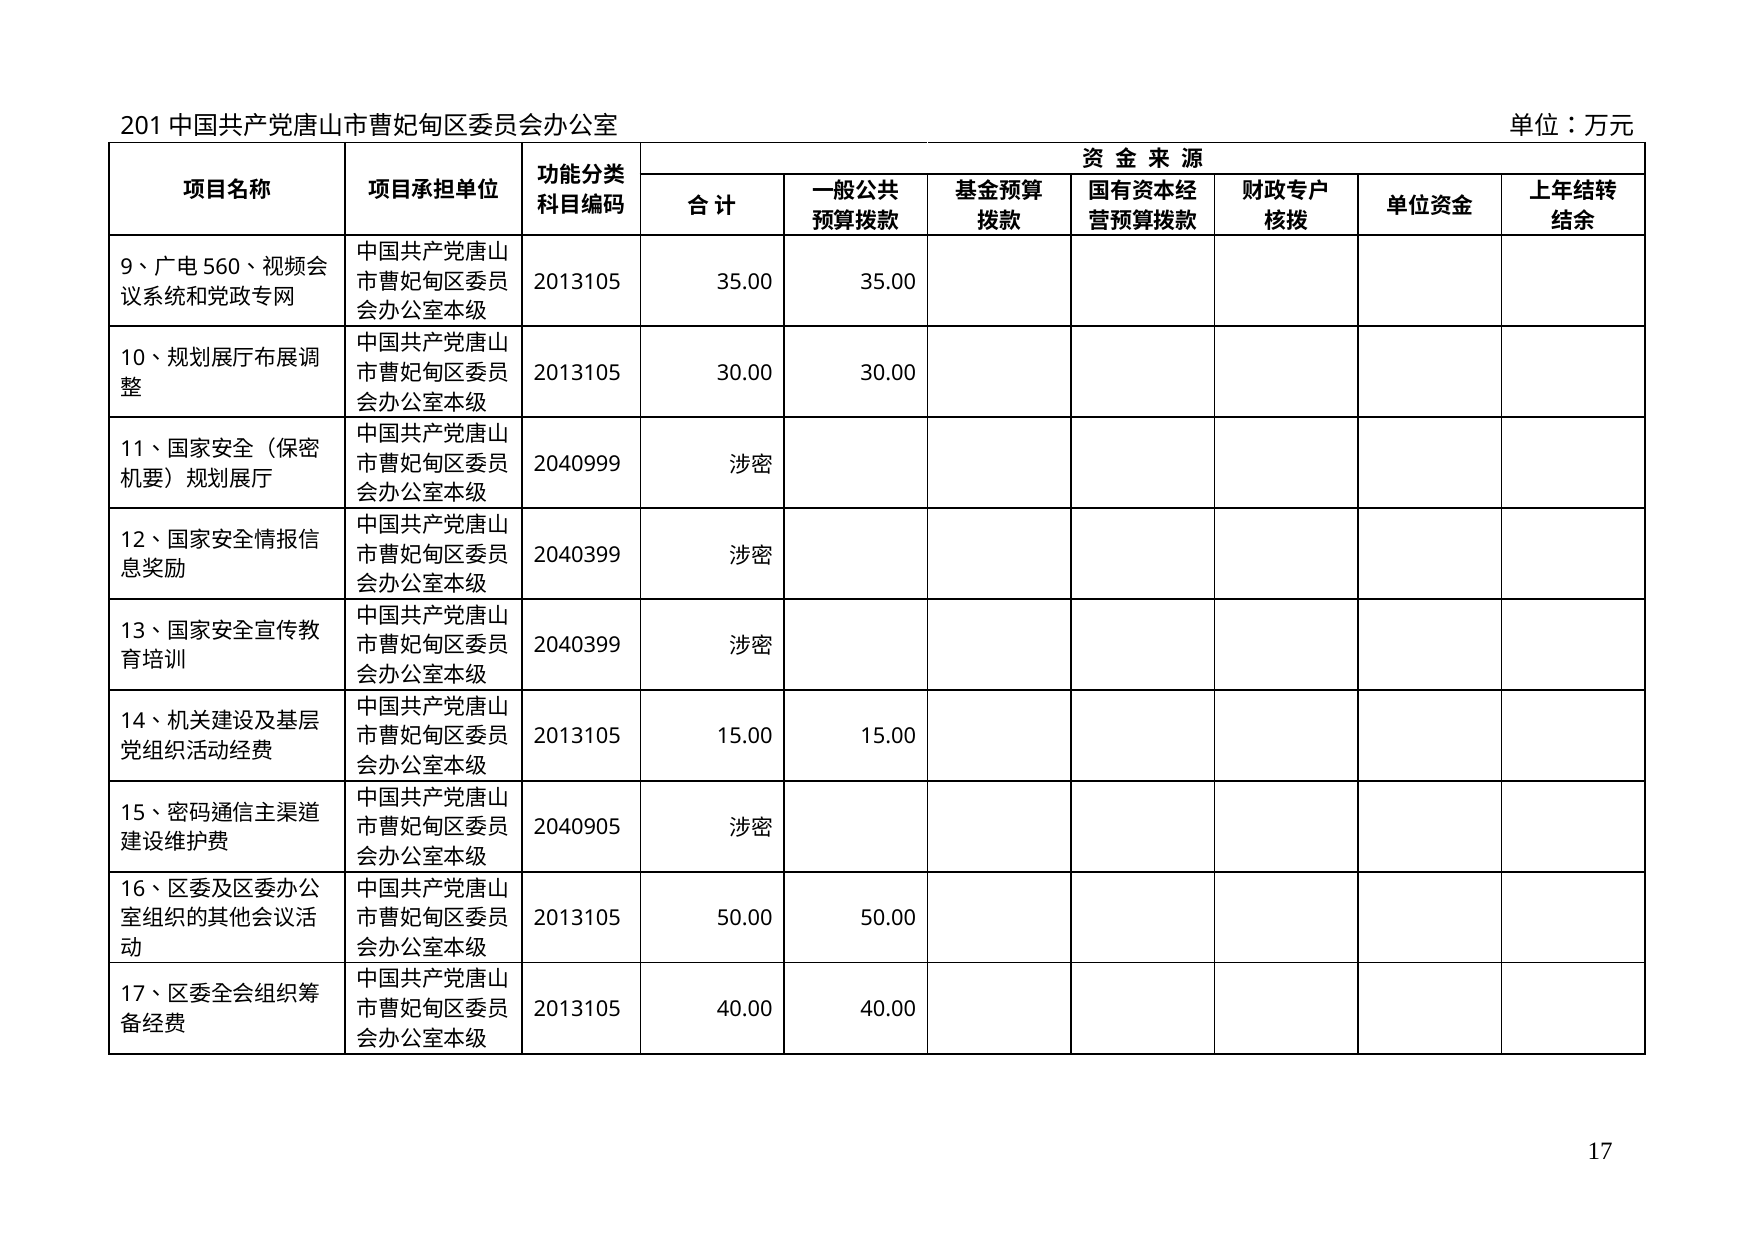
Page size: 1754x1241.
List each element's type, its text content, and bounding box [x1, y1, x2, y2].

table_cell 2013105 [523, 327, 640, 416]
table_cell [1072, 418, 1214, 507]
table_cell [1359, 963, 1501, 1053]
table_cell [928, 691, 1070, 780]
table_cell 15、密码通信主渠道建设维护费 [110, 782, 344, 871]
table_cell 中国共产党唐山市曹妃甸区委员会办公室本级 [346, 782, 521, 871]
table_cell 中国共产党唐山市曹妃甸区委员会办公室本级 [346, 691, 521, 780]
table_cell [1359, 600, 1501, 689]
table_cell 财政专户 核拨 [1215, 175, 1357, 234]
table_cell [1502, 691, 1644, 780]
table_cell 12、国家安全情报信息奖励 [110, 509, 344, 598]
table_cell 2040399 [523, 600, 640, 689]
table_cell [1502, 963, 1644, 1053]
table_cell 合 计 [641, 175, 783, 234]
table_cell 35.00 [785, 236, 927, 325]
table_cell [1359, 236, 1501, 325]
table_cell 13、国家安全宣传教育培训 [110, 600, 344, 689]
table_cell [928, 236, 1070, 325]
table_cell 中国共产党唐山市曹妃甸区委员会办公室本级 [346, 509, 521, 598]
table_cell [1215, 782, 1357, 871]
table_cell [928, 509, 1070, 598]
table_cell [1359, 691, 1501, 780]
table_cell 40.00 [785, 963, 927, 1053]
table_cell 11、国家安全（保密机要）规划展厅 [110, 418, 344, 507]
table_cell 资 金 来 源 [641, 143, 1644, 173]
table_cell [1359, 873, 1501, 962]
table_cell [1215, 600, 1357, 689]
table_cell [1072, 236, 1214, 325]
table_cell 项目名称 [110, 143, 344, 234]
table_cell 中国共产党唐山市曹妃甸区委员会办公室本级 [346, 963, 521, 1053]
table_cell [1502, 418, 1644, 507]
table_cell 35.00 [641, 236, 783, 325]
table_cell 中国共产党唐山市曹妃甸区委员会办公室本级 [346, 873, 521, 962]
table_cell [1215, 963, 1357, 1053]
table_cell [1072, 509, 1214, 598]
table_cell [1502, 600, 1644, 689]
table_cell 10、规划展厅布展调整 [110, 327, 344, 416]
table_header 单位：万元 [928, 108, 1644, 142]
table_cell [1072, 691, 1214, 780]
table_cell [1215, 327, 1357, 416]
table_cell [1072, 873, 1214, 962]
table_cell [1215, 691, 1357, 780]
table_cell 基金预算 拨款 [928, 175, 1070, 234]
table_cell 中国共产党唐山市曹妃甸区委员会办公室本级 [346, 600, 521, 689]
table_cell 17、区委全会组织筹备经费 [110, 963, 344, 1053]
table_cell 项目承担单位 [346, 143, 521, 234]
table_cell 50.00 [641, 873, 783, 962]
table_cell [1215, 236, 1357, 325]
table_cell 中国共产党唐山市曹妃甸区委员会办公室本级 [346, 236, 521, 325]
table_cell [1502, 782, 1644, 871]
table_cell [1072, 600, 1214, 689]
table_cell [785, 782, 927, 871]
table_cell [928, 873, 1070, 962]
table_cell [1502, 327, 1644, 416]
table_cell 单位资金 [1359, 175, 1501, 234]
table_cell 涉密 [641, 600, 783, 689]
table_cell [785, 418, 927, 507]
table_cell 50.00 [785, 873, 927, 962]
table_cell 中国共产党唐山市曹妃甸区委员会办公室本级 [346, 418, 521, 507]
table_cell 30.00 [785, 327, 927, 416]
table_cell 30.00 [641, 327, 783, 416]
table_cell [1359, 327, 1501, 416]
table_cell 15.00 [785, 691, 927, 780]
table_cell 中国共产党唐山市曹妃甸区委员会办公室本级 [346, 327, 521, 416]
table_cell [1359, 782, 1501, 871]
table_cell 2040999 [523, 418, 640, 507]
table_cell 9、广电560、视频会议系统和党政专网 [110, 236, 344, 325]
table_cell [1215, 509, 1357, 598]
table_cell [1072, 327, 1214, 416]
table_cell 14、机关建设及基层党组织活动经费 [110, 691, 344, 780]
table_cell 2013105 [523, 691, 640, 780]
table_cell 功能分类科目编码 [523, 143, 640, 234]
table_cell [785, 509, 927, 598]
table_cell [785, 600, 927, 689]
table_cell [1502, 873, 1644, 962]
table_cell [1359, 509, 1501, 598]
table_cell 2013105 [523, 236, 640, 325]
table_cell 一般公共 预算拨款 [785, 175, 927, 234]
table_cell 15.00 [641, 691, 783, 780]
table_cell 国有资本经营预算拨款 [1072, 175, 1214, 234]
table_cell 2013105 [523, 963, 640, 1053]
table_cell 上年结转 结余 [1502, 175, 1644, 234]
table_cell [1072, 782, 1214, 871]
table_cell [928, 600, 1070, 689]
table_cell [928, 327, 1070, 416]
table_cell [1215, 418, 1357, 507]
table_cell 2040399 [523, 509, 640, 598]
table_cell [1502, 509, 1644, 598]
table_cell 2013105 [523, 873, 640, 962]
table_cell [1359, 418, 1501, 507]
table_cell 2040905 [523, 782, 640, 871]
table_cell [1215, 873, 1357, 962]
table_cell [928, 418, 1070, 507]
table_cell 涉密 [641, 418, 783, 507]
table_cell 涉密 [641, 509, 783, 598]
table_cell 涉密 [641, 782, 783, 871]
table_cell [1072, 963, 1214, 1053]
table_cell 16、区委及区委办公室组织的其他会议活动 [110, 873, 344, 962]
table_cell [1502, 236, 1644, 325]
table_cell [928, 963, 1070, 1053]
table_cell [928, 782, 1070, 871]
table_cell 40.00 [641, 963, 783, 1053]
table_header 201中国共产党唐山市曹妃甸区委员会办公室 [110, 108, 927, 142]
